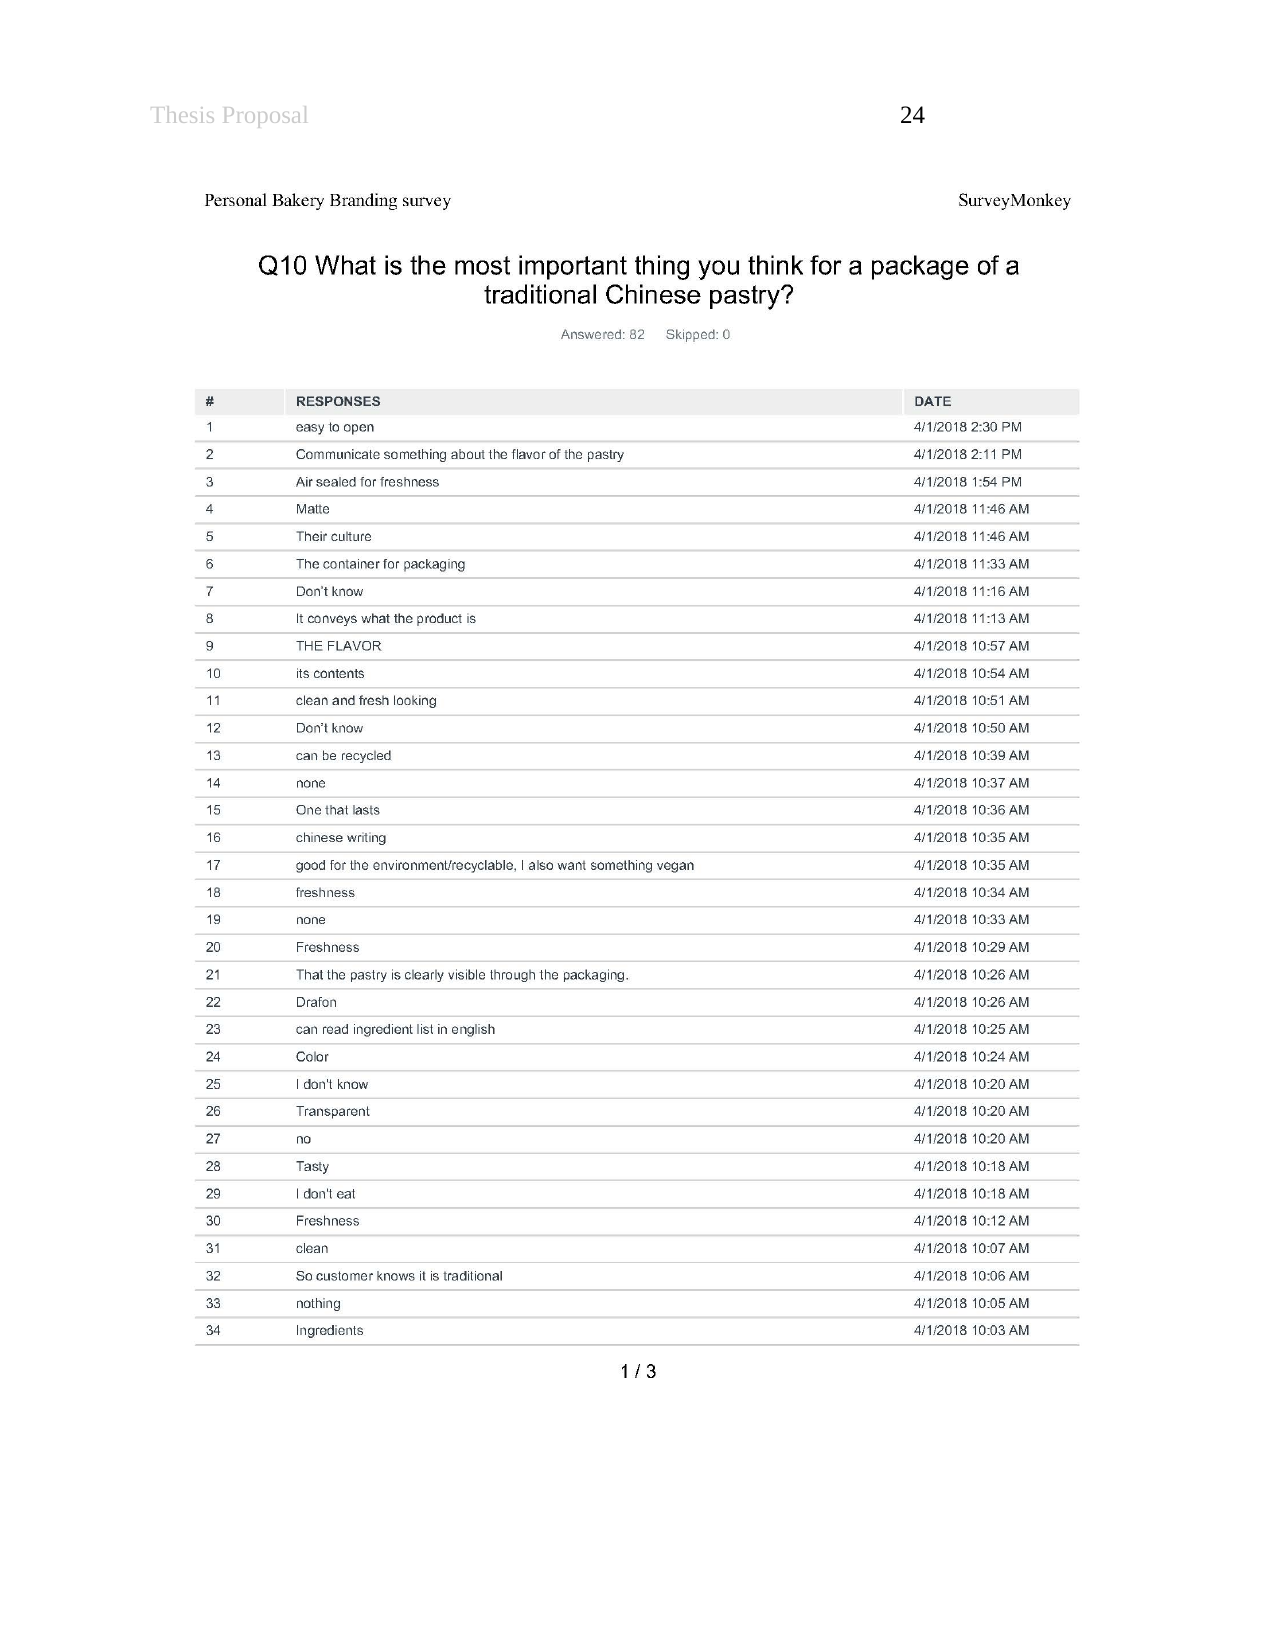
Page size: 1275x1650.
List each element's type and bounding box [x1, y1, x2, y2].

picture [150, 157, 1125, 1419]
